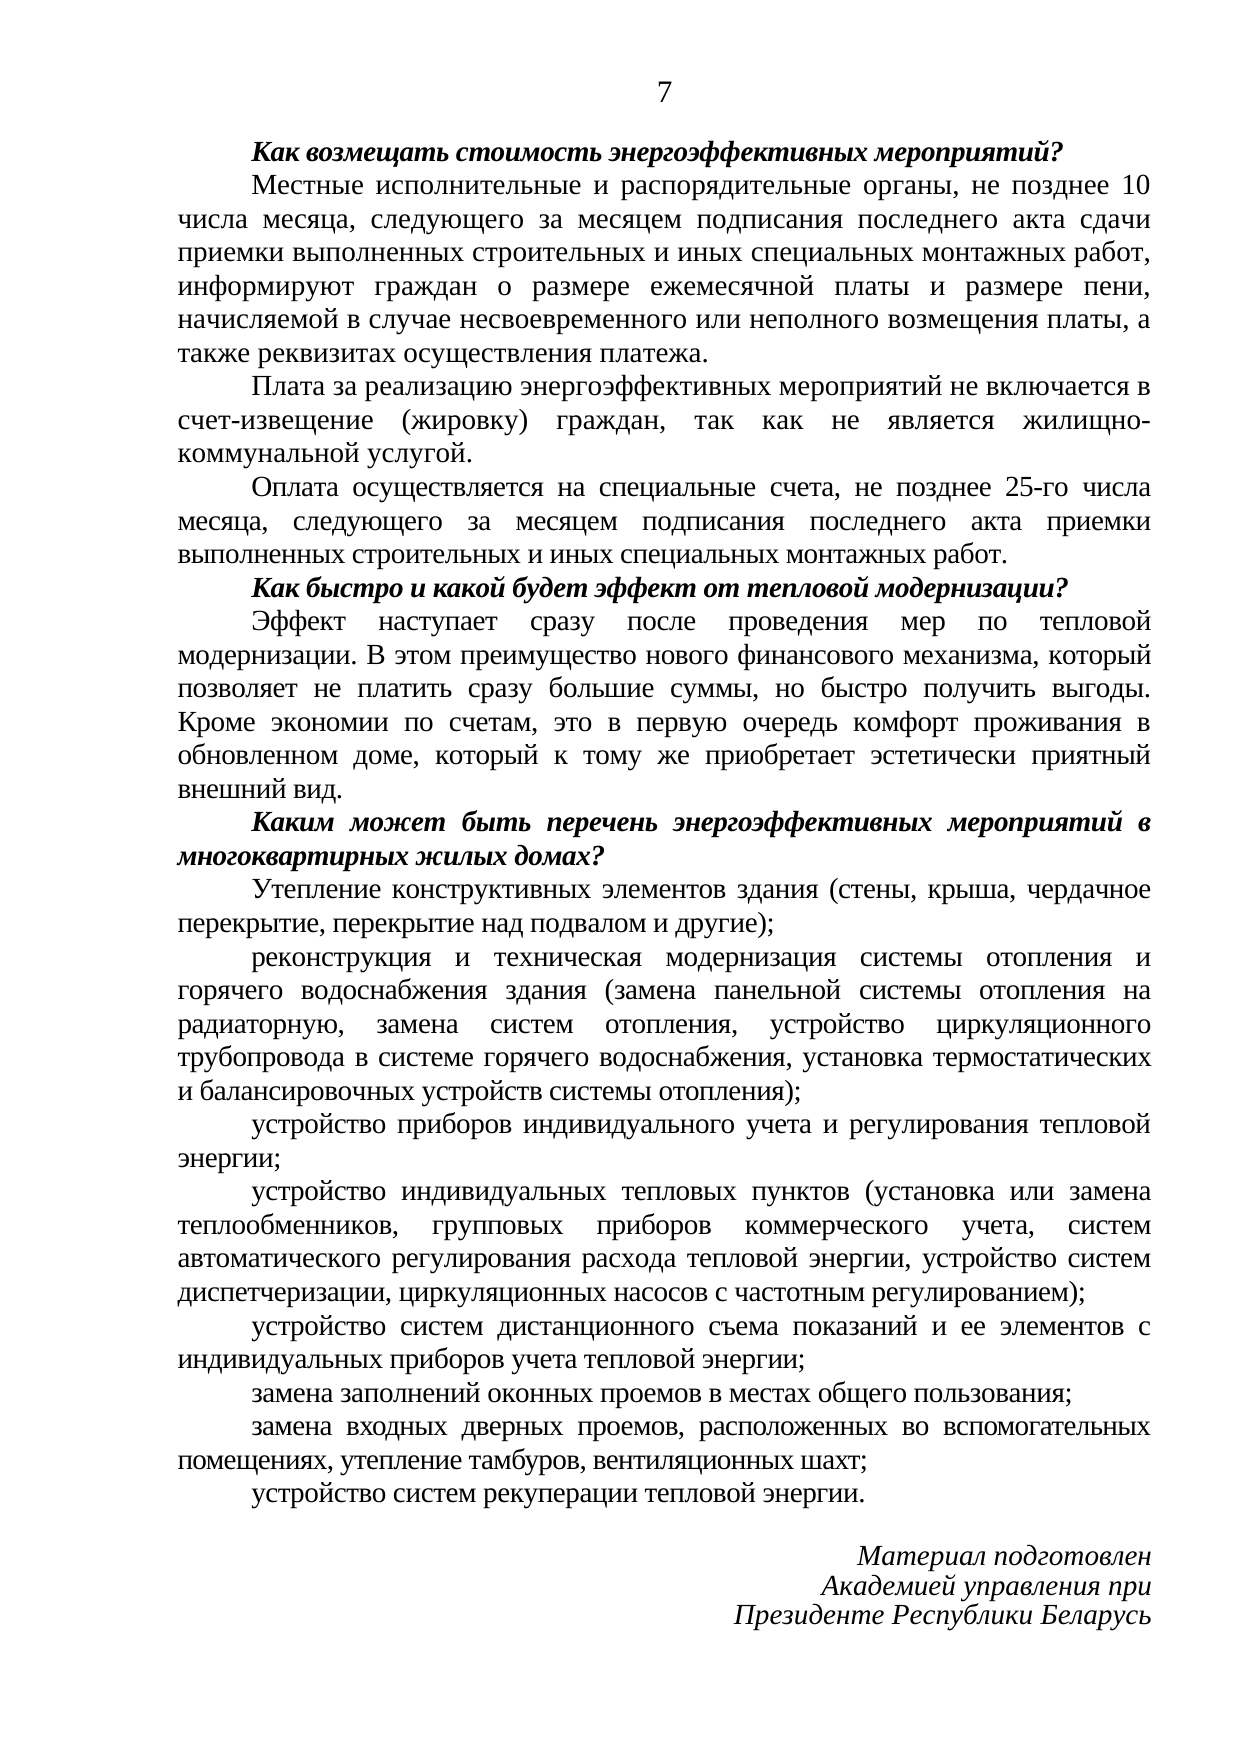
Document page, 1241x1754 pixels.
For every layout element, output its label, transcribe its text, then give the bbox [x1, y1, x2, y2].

text устройство индивидуальных тепловых пунктов (установка или замена теплообменников, групповых приборов коммерческого учета, систем автоматического регулирования расхода тепловой энергии, устройство систем диспетчеризации, циркуляционных насосов с частотным регулированием); [177, 1173, 1152, 1308]
text Академией управления при [177, 1572, 1152, 1601]
text Оплата осуществляется на специальные счета, не позднее 25-го числа месяца, следующего за месяцем подписания последнего акта приемки выполненных строительных и иных специальных монтажных работ. [177, 469, 1152, 570]
text замена входных дверных проемов, расположенных во вспомогательных помещениях, утепление тамбуров, вентиляционных шахт; [177, 1408, 1152, 1475]
text Как возмещать стоимость энергоэффективных мероприятий? [177, 134, 1152, 167]
text замена заполнений оконных проемов в местах общего пользования; [177, 1375, 1152, 1408]
text устройство систем рекуперации тепловой энергии. [177, 1475, 1152, 1509]
text Каким может быть перечень энергоэффективных мероприятий в многоквартирных жилых домах? [177, 804, 1152, 872]
text устройство приборов индивидуального учета и регулирования тепловой энергии; [177, 1106, 1152, 1173]
text Плата за реализацию энергоэффективных мероприятий не включается в счет-извещение (жировку) граждан, так как не является жилищно-коммунальной услугой. [177, 368, 1152, 469]
text Материал подготовлен [177, 1542, 1152, 1572]
text реконструкция и техническая модернизация системы отопления и горячего водоснабжения здания (замена панельной системы отопления на радиаторную, замена систем отопления, устройство циркуляционного трубопровода в системе горячего водоснабжения, установка термостатических и балансировочных устройств системы отопления); [177, 939, 1152, 1106]
text Местные исполнительные и распорядительные органы, не позднее 10 числа месяца, следующего за месяцем подписания последнего акта сдачи приемки выполненных строительных и иных специальных монтажных работ, информируют граждан о размере ежемесячной платы и размере пени, начисляемой в случае несвоевременного или неполного возмещения платы, а также реквизитах осуществления платежа. [177, 167, 1152, 368]
text устройство систем дистанционного съема показаний и ее элементов с индивидуальных приборов учета тепловой энергии; [177, 1308, 1152, 1375]
text Утепление конструктивных элементов здания (стены, крыша, чердачное перекрытие, перекрытие над подвалом и другие); [177, 872, 1152, 939]
text Эффект наступает сразу после проведения мер по тепловой модернизации. В этом преимущество нового финансового механизма, который позволяет не платить сразу большие суммы, но быстро получить выгоды. Кроме экономии по счетам, это в первую очередь комфорт проживания в обновленном доме, который к тому же приобретает эстетически приятный внешний вид. [177, 603, 1152, 804]
text Как быстро и какой будет эффект от тепловой модернизации? [177, 570, 1152, 603]
text Президенте Республики Беларусь [177, 1601, 1152, 1630]
